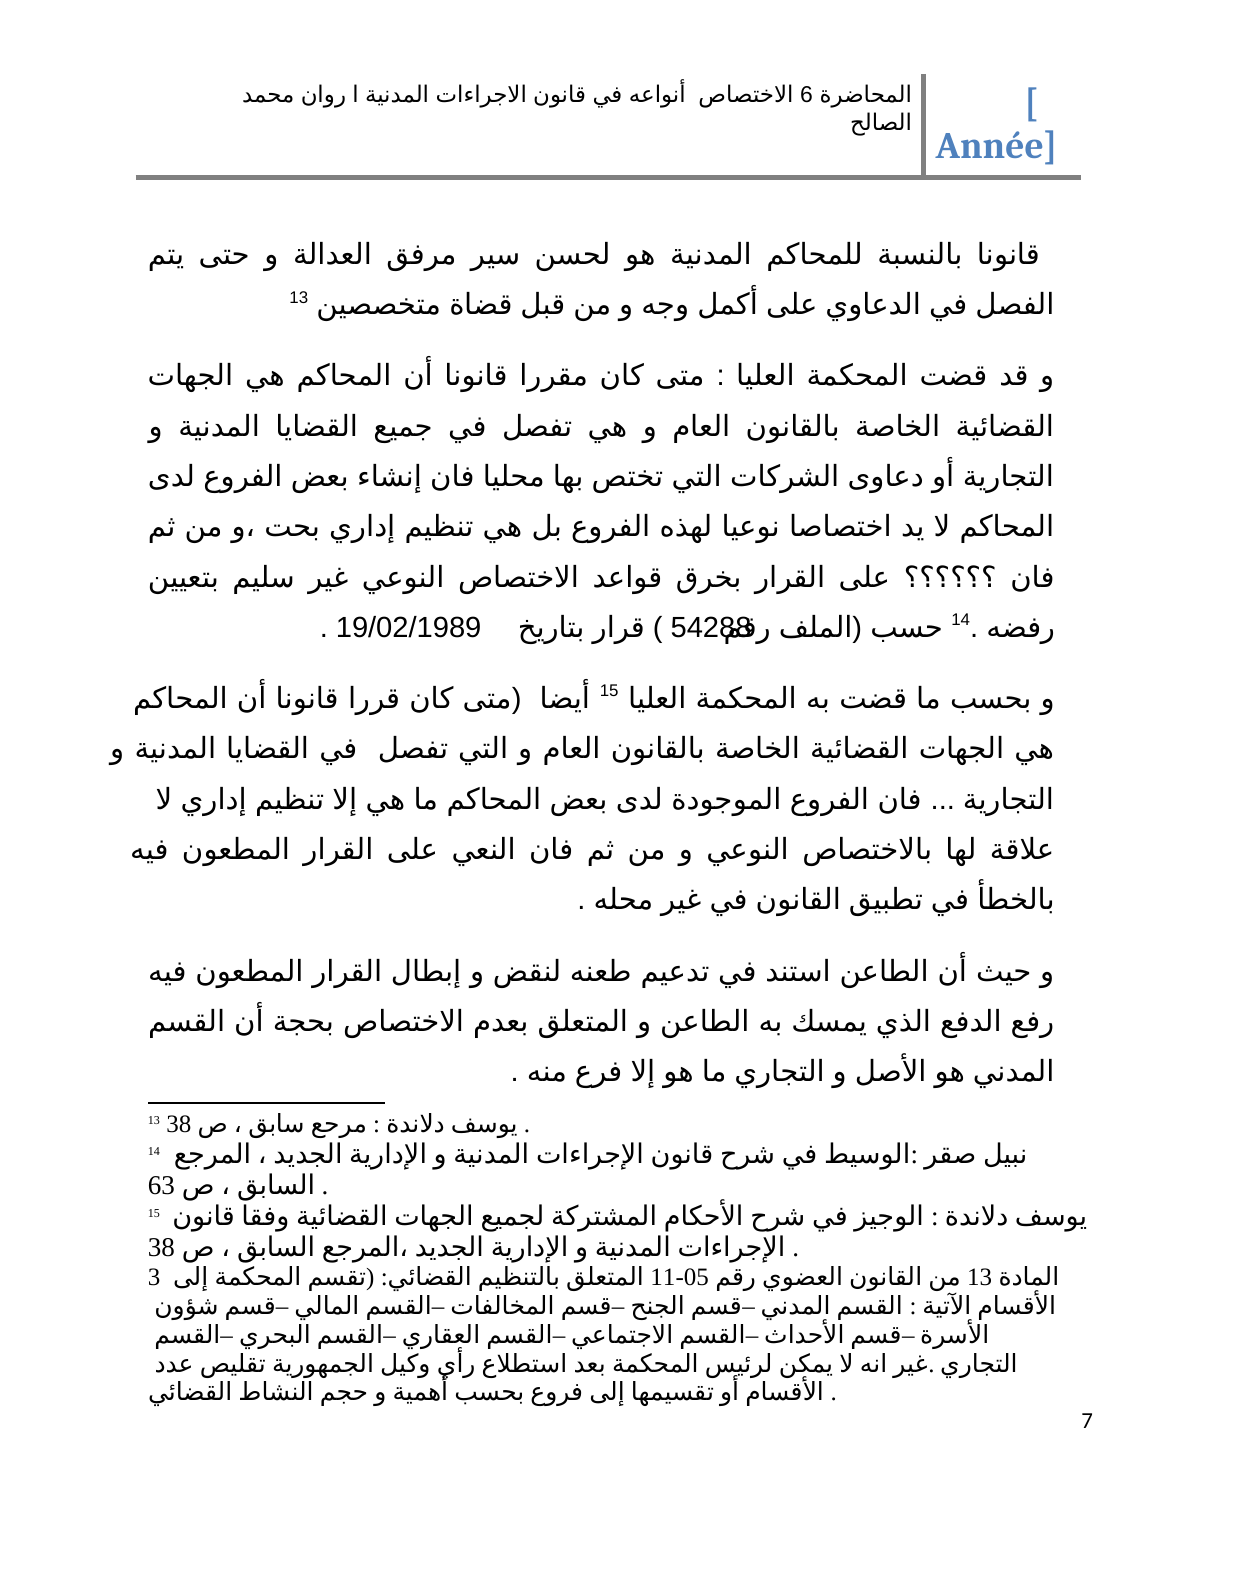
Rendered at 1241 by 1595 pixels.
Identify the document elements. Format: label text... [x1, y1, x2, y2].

text و بحسب ما قضت به المحكمة العليا أيضا (متى كان قررا قانونا أن المحاكم هي الجهات القضائية الخاصة بالقانون العام و التي تفصل في القضايا المدنية و التجارية ... فان الفروع الموجودة لدى بعض المحاكم ما هي إلا تنظيم إداري لا علاقة لها بالاختصاص النوعي و من ثم فان النعي على القرار المطعون فيه بالخطأ في تطبيق القانون في غير محله . [148, 681, 1055, 916]
text قانونا بالنسبة للمحاكم المدنية هو لحسن سير مرفق العدالة و حتى يتم الفصل في الدعاوي على أكمل وجه و من قبل قضاة متخصصين [148, 237, 1055, 321]
text و حيث أن الطاعن استند في تدعيم طعنه لنقض و إبطال القرار المطعون فيه رفع الدفع الذي يمسك به الطاعن و المتعلق بعدم الاختصاص بحجة أن القسم المدني هو الأصل و التجاري ما هو إلا فرع منه . [148, 953, 1055, 1088]
text و قد قضت المحكمة العليا : متى كان مقررا قانونا أن المحاكم هي الجهات القضائية الخاصة بالقانون العام و هي تفصل في جميع القضايا المدنية و التجارية أو دعاوى الشركات التي تختص بها محليا فان إنشاء بعض الفروع لدى المحاكم لا يد اختصاصا نوعيا لهذه الفروع بل هي تنظيم إداري بحت ،و من ثم فان ؟؟؟؟؟؟ على القرار بخرق قواعد الاختصاص النوعي غير سليم بتعيين رفضه . حسب (الملف رقم 54288 ) قرار بتاريخ 19/02/1989 . [148, 358, 1055, 643]
